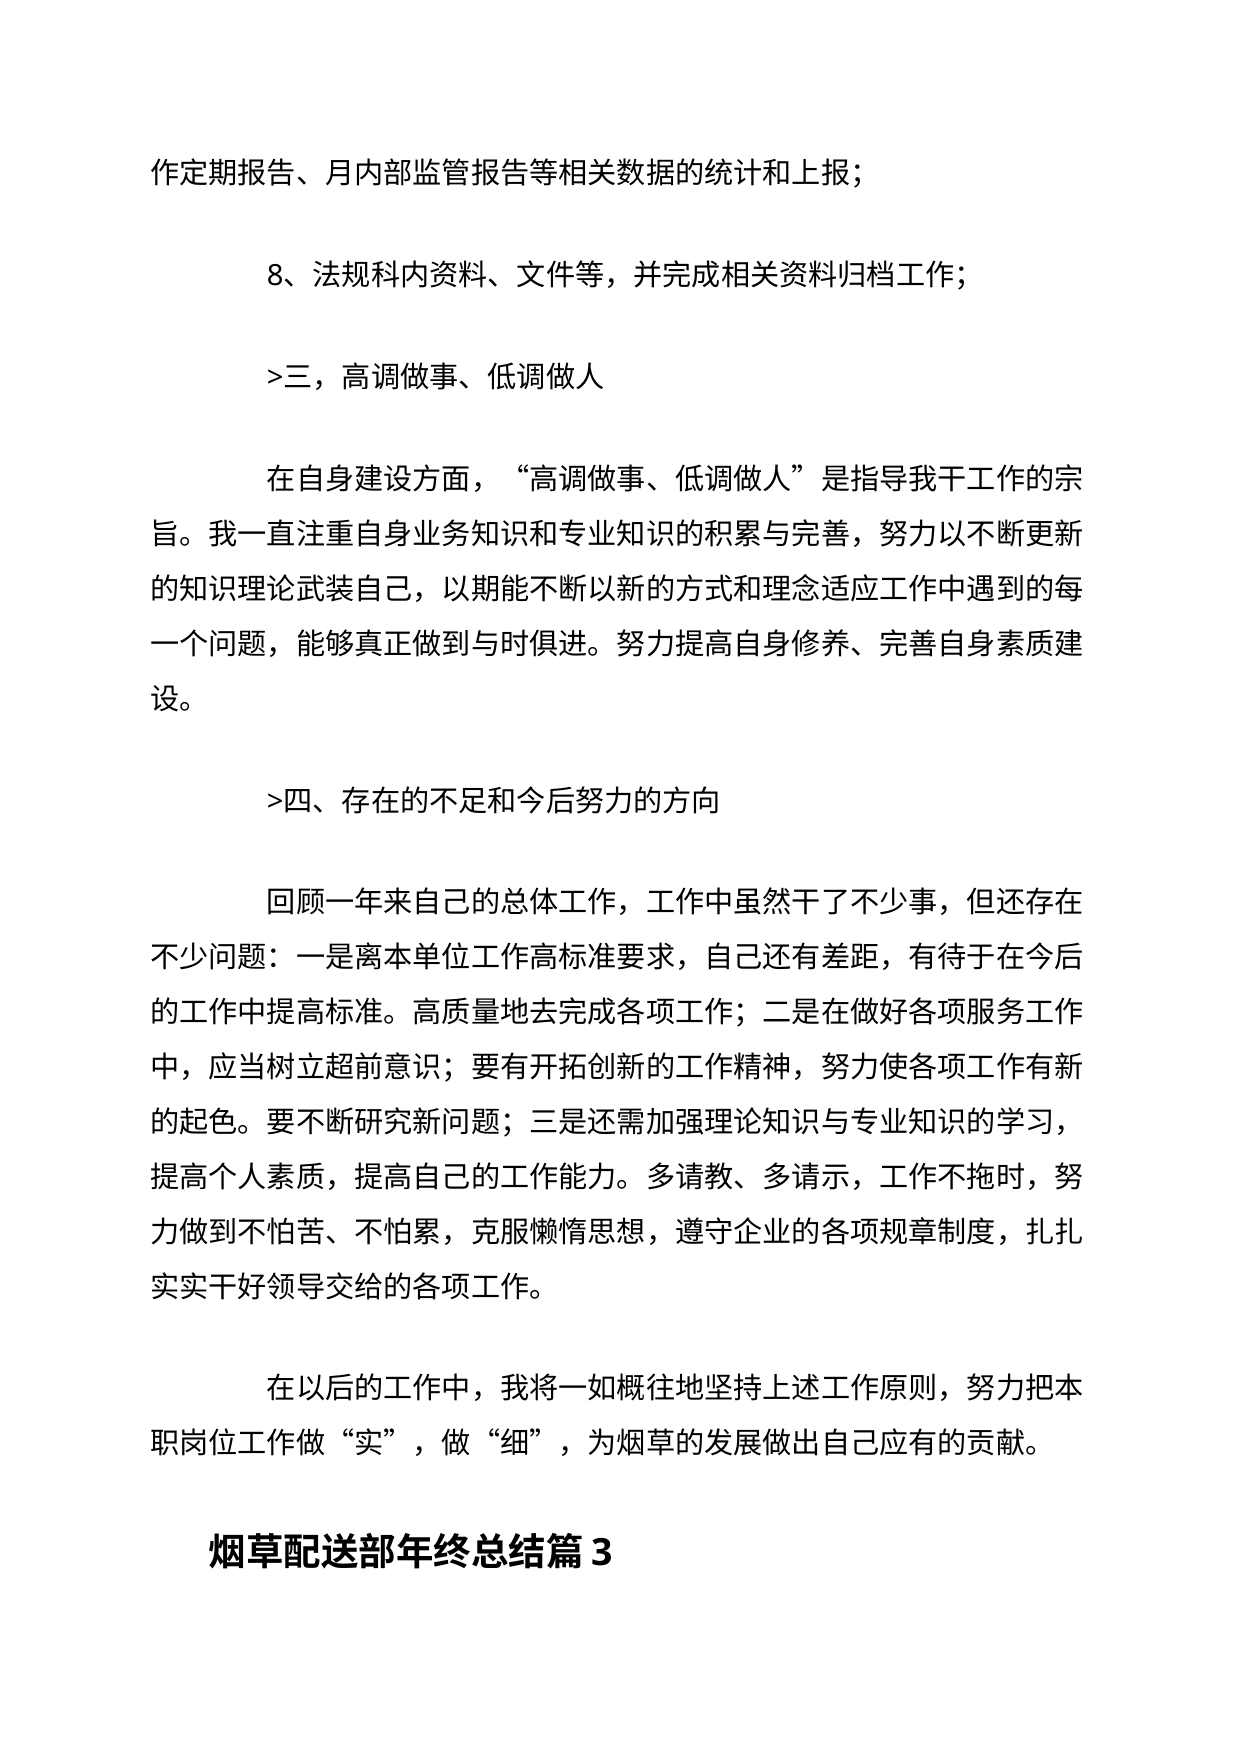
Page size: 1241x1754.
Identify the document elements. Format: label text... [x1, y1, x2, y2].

text 在以后的工作中，我将一如概往地坚持上述工作原则，努力把本职岗位工作做“实”，做“细”，为烟草的发展做出自己应有的贡献。 [150, 1365, 1090, 1462]
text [150, 150, 1090, 192]
text 烟草配送部年终总结篇3 [150, 1522, 1090, 1576]
text 在自身建设方面，“高调做事、低调做人”是指导我干工作的宗旨。我一直注重自身业务知识和专业知识的积累与完善，努力以不断更新的知识理论武装自己，以期能不断以新的方式和理念适应工作中遇到的每一个问题，能够真正做到与时俱进。努力提高自身修养、完善自身素质建设。 [150, 456, 1090, 718]
text >四、存在的不足和今后努力的方向 [150, 777, 1090, 819]
text >三，高调做事、低调做人 [150, 354, 1090, 396]
text 回顾一年来自己的总体工作，工作中虽然干了不少事，但还存在不少问题：一是离本单位工作高标准要求，自己还有差距，有待于在今后的工作中提高标准。高质量地去完成各项工作；二是在做好各项服务工作中，应当树立超前意识；要有开拓创新的工作精神，努力使各项工作有新的起色。要不断研究新问题；三是还需加强理论知识与专业知识的学习，提高个人素质，提高自己的工作能力。多请教、多请示，工作不拖时，努力做到不怕苦、不怕累，克服懒惰思想，遵守企业的各项规章制度，扎扎实实干好领导交给的各项工作。 [150, 879, 1090, 1306]
text 8、法规科内资料、文件等，并完成相关资料归档工作； [150, 252, 1090, 294]
